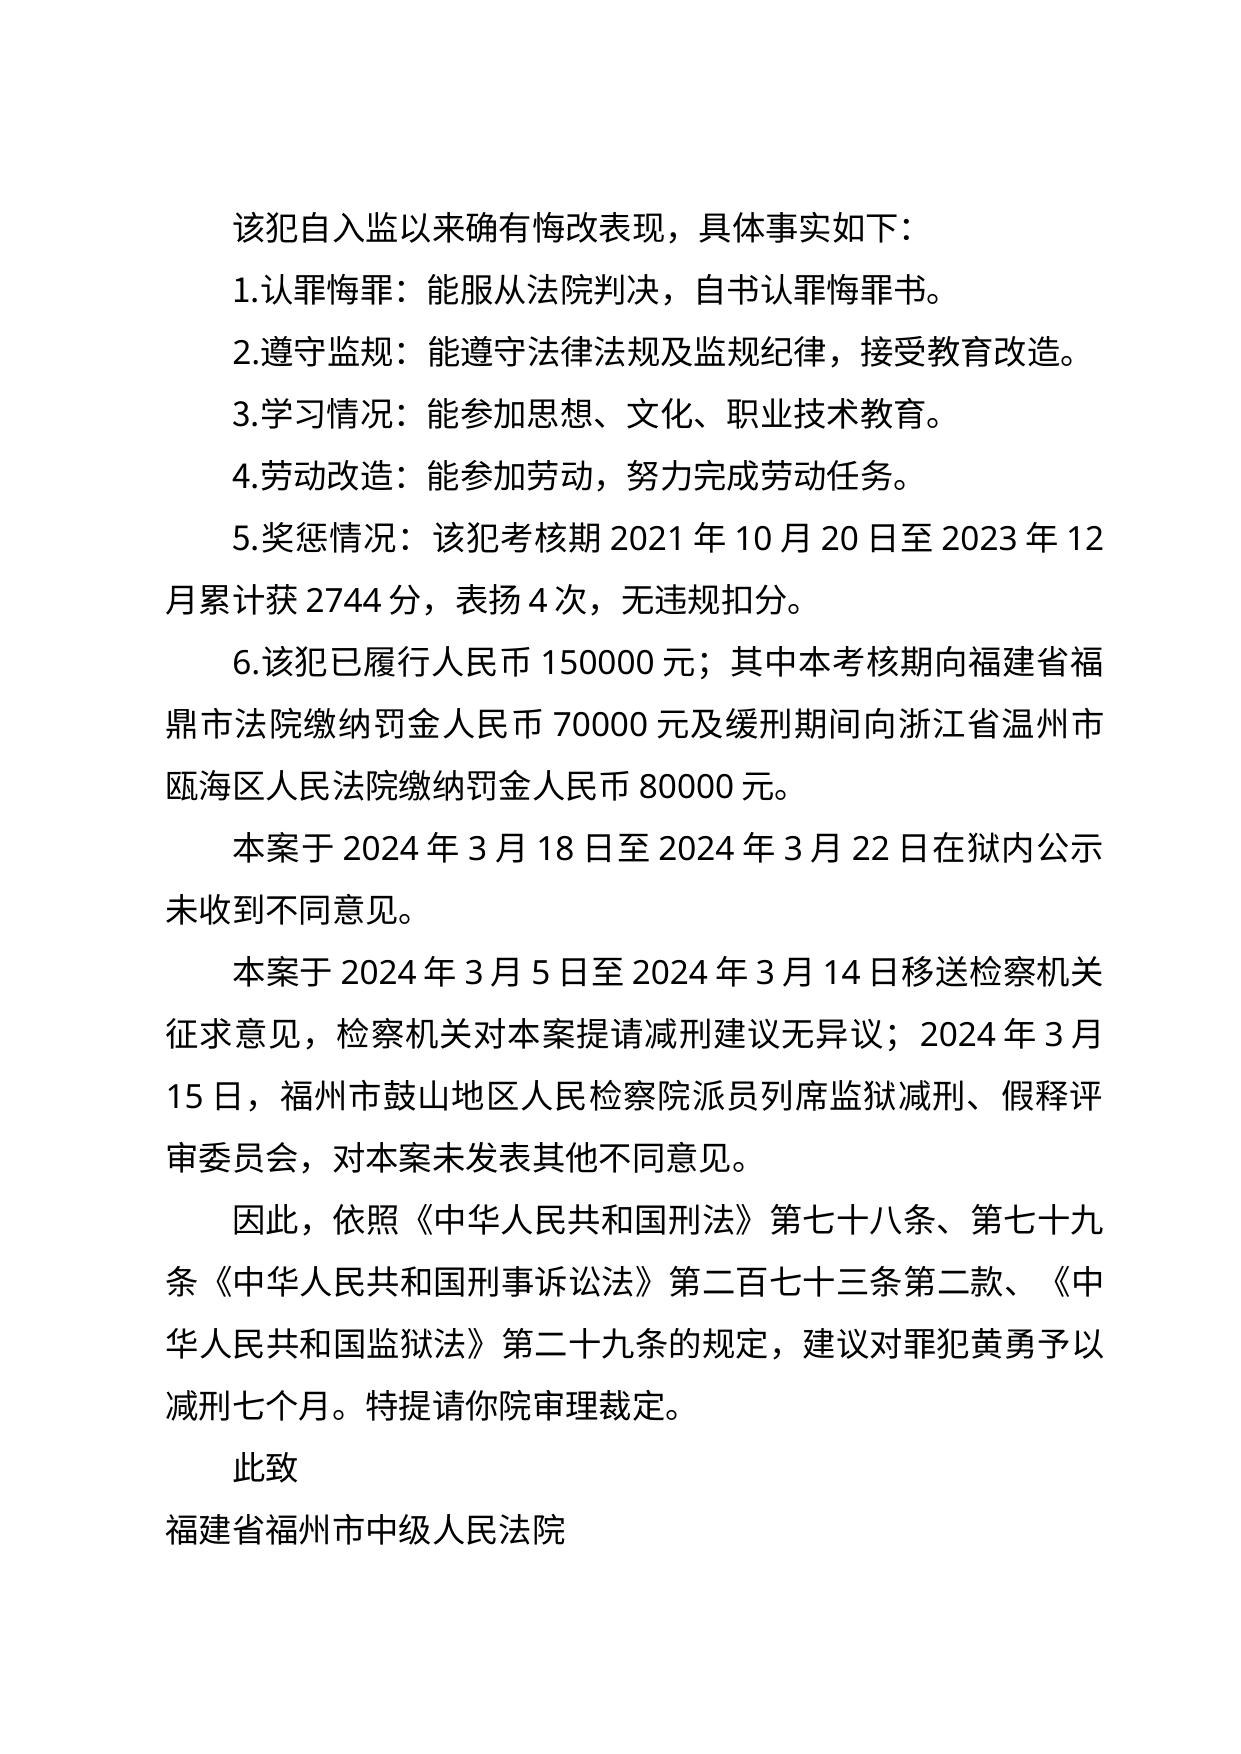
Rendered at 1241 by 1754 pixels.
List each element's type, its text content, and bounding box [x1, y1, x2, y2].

text 福建省福州市中级人民法院 [165, 1497, 1109, 1559]
text 4.劳动改造：能参加劳动，努力完成劳动任务。 [165, 443, 1104, 505]
text 因此，依照《中华人民共和国刑法》第七十八条、第七十九条《中华人民共和国刑事诉讼法》第二百七十三条第二款、《中华人民共和国监狱法》第二十九条的规定，建议对罪犯黄勇予以减刑七个月。特提请你院审理裁定。 [165, 1187, 1104, 1435]
text 本案于2024年3月18日至2024年3月22日在狱内公示未收到不同意见。 [165, 815, 1104, 939]
text 2.遵守监规：能遵守法律法规及监规纪律，接受教育改造。 [165, 319, 1104, 381]
text 5.奖惩情况：该犯考核期2021年10月20日至2023年12月累计获2744分，表扬4次，无违规扣分。 [165, 505, 1104, 629]
text 本案于2024年3月5日至2024年3月14日移送检察机关征求意见，检察机关对本案提请减刑建议无异议；2024年3月15日，福州市鼓山地区人民检察院派员列席监狱减刑、假释评审委员会，对本案未发表其他不同意见。 [165, 939, 1104, 1187]
text 1.认罪悔罪：能服从法院判决，自书认罪悔罪书。 [165, 257, 1104, 319]
text 该犯自入监以来确有悔改表现，具体事实如下： [165, 195, 1104, 257]
text 6.该犯已履行人民币150000元；其中本考核期向福建省福鼎市法院缴纳罚金人民币70000元及缓刑期间向浙江省温州市瓯海区人民法院缴纳罚金人民币80000元。 [165, 629, 1104, 815]
text 此致 [165, 1435, 1109, 1497]
text 3.学习情况：能参加思想、文化、职业技术教育。 [232, 381, 1104, 443]
